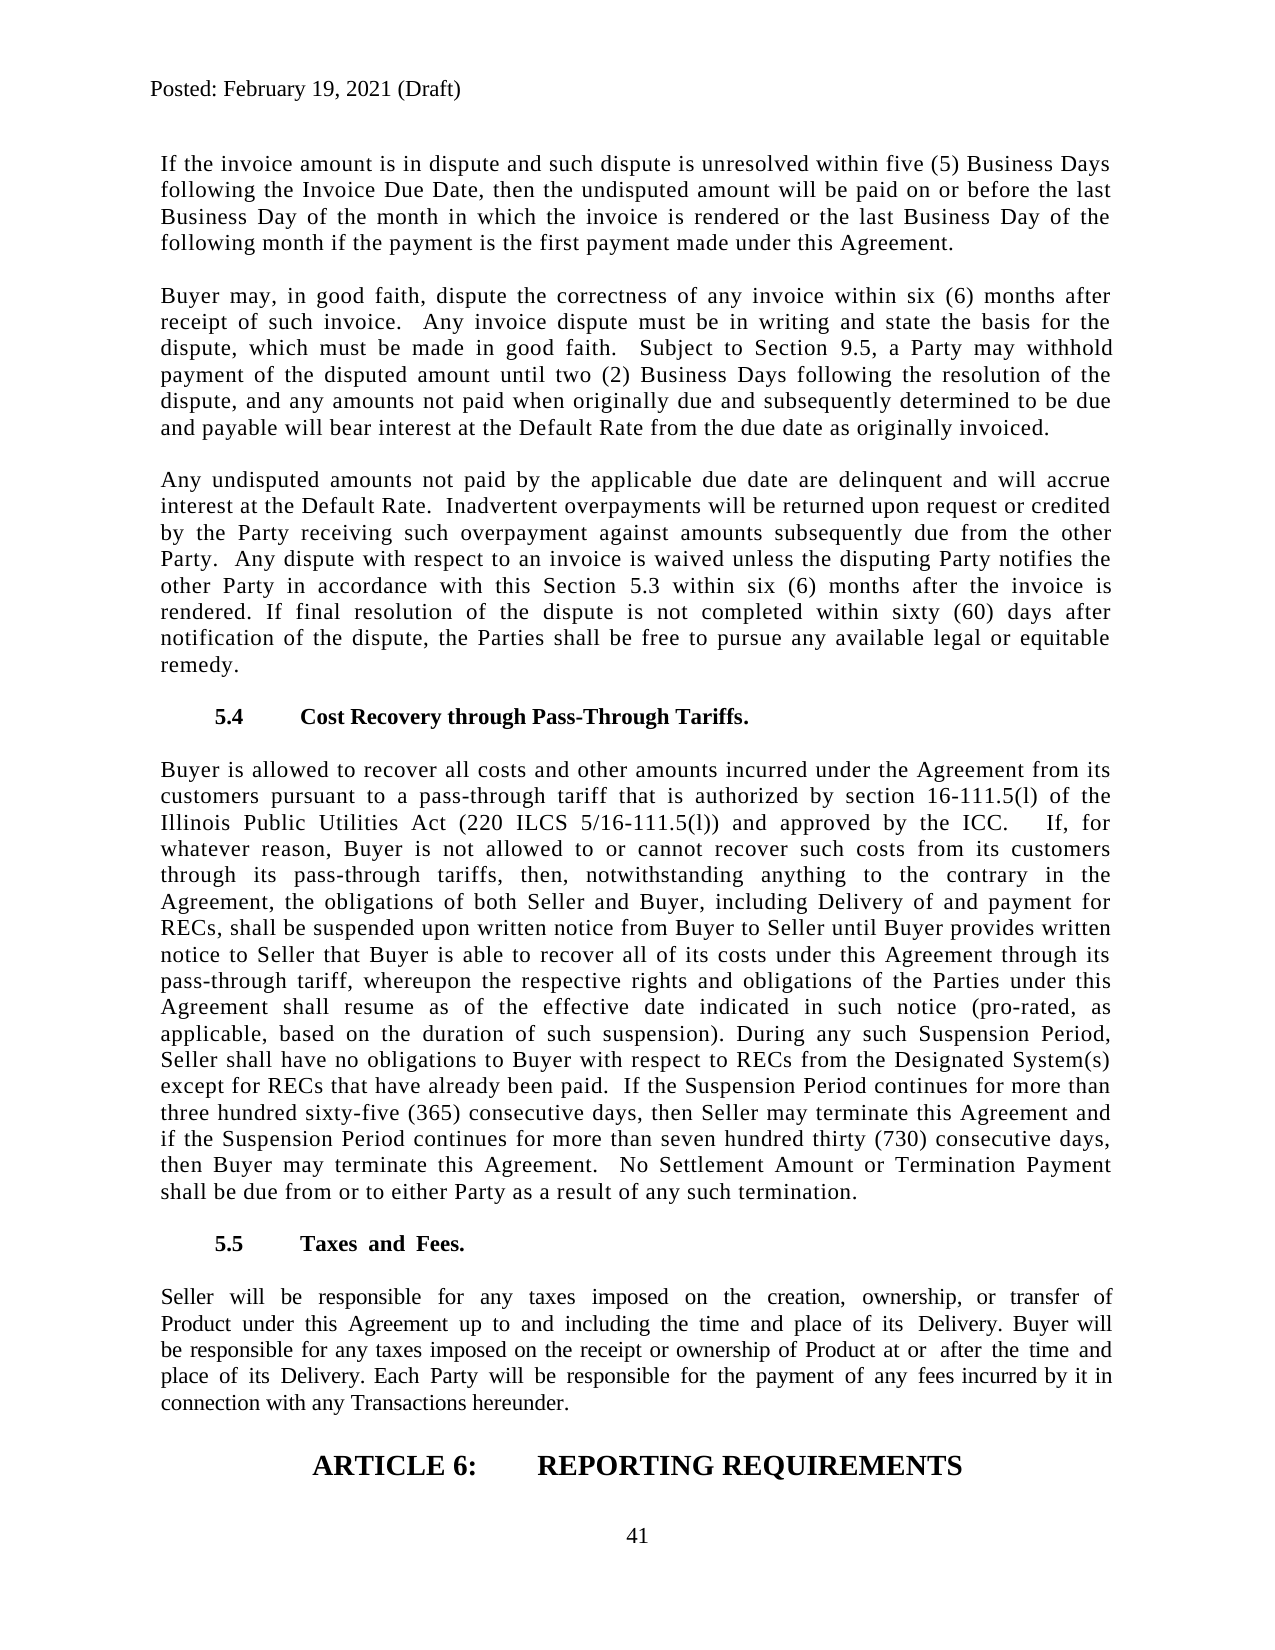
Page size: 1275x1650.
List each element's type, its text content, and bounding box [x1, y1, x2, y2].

text Buyer may, in good faith, dispute the correctness of any invoice within six (6) months after receipt of such invoice. Any invoice dispute must be in writing and state the basis for the dispute, which must be made in good faith. Subject to Section 9.5, a Party may withhold payment of the disputed amount until two (2) Business Days following the resolution of the dispute, and any amounts not paid when originally due and subsequently determined to be due and payable will bear interest at the Default Rate from the due date as originally invoiced. [160, 282, 1113, 440]
text Seller will be responsible for any taxes imposed on the creation, ownership, or transfer of Product under this Agreement up to and including the time and place of its Delivery. Buyer will be responsible for any taxes imposed on the receipt or ownership of Product at or after the time and place of its Delivery. Each Party will be responsible for the payment of any fees incurred by it in connection with any Transactions hereunder. [161, 1283, 1113, 1415]
text Any undisputed amounts not paid by the applicable due date are delinquent and will accrue interest at the Default Rate. Inadvertent overpayments will be returned upon request or credited by the Party receiving such overpayment against amounts subsequently due from the other Party. Any dispute with respect to an invoice is waived unless the disputing Party notifies the other Party in accordance with this Section 5.3 within six (6) months after the invoice is rendered. If final resolution of the dispute is not completed within sixty (60) days after notification of the dispute, the Parties shall be free to pursue any available legal or equitable remedy. [160, 466, 1113, 677]
subtitle REPORTING REQUIREMENTS [150, 1448, 1125, 1482]
text If the invoice amount is in dispute and such dispute is unresolved within five (5) Business Days following the Invoice Due Date, then the undisputed amount will be paid on or before the last Business Day of the month in which the invoice is rendered or the last Business Day of the following month if the payment is the first payment made under this Agreement. [160, 150, 1113, 255]
subtitle Cost Recovery through Pass-Through Tariffs. [161, 703, 1125, 730]
text Buyer is allowed to recover all costs and other amounts incurred under the Agreement from its customers pursuant to a pass-through tariff that is authorized by section 16-111.5(l) of the Illinois Public Utilities Act (220 ILCS 5/16-111.5(l)) and approved by the ICC. If, for whatever reason, Buyer is not allowed to or cannot recover such costs from its customers through its pass-through tariffs, then, notwithstanding anything to the contrary in the Agreement, the obligations of both Seller and Buyer, including Delivery of and payment for RECs, shall be suspended upon written notice from Buyer to Seller until Buyer provides written notice to Seller that Buyer is able to recover all of its costs under this Agreement through its pass-through tariff, whereupon the respective rights and obligations of the Parties under this Agreement shall resume as of the effective date indicated in such notice (pro-rated, as applicable, based on the duration of such suspension). During any such Suspension Period, Seller shall have no obligations to Buyer with respect to RECs from the Designated System(s) except for RECs that have already been paid. If the Suspension Period continues for more than three hundred sixty-five (365) consecutive days, then Seller may terminate this Agreement and if the Suspension Period continues for more than seven hundred thirty (730) consecutive days, then Buyer may terminate this Agreement. No Settlement Amount or Termination Payment shall be due from or to either Party as a result of any such termination. [160, 756, 1113, 1204]
subtitle Taxes and Fees. [161, 1231, 1125, 1257]
